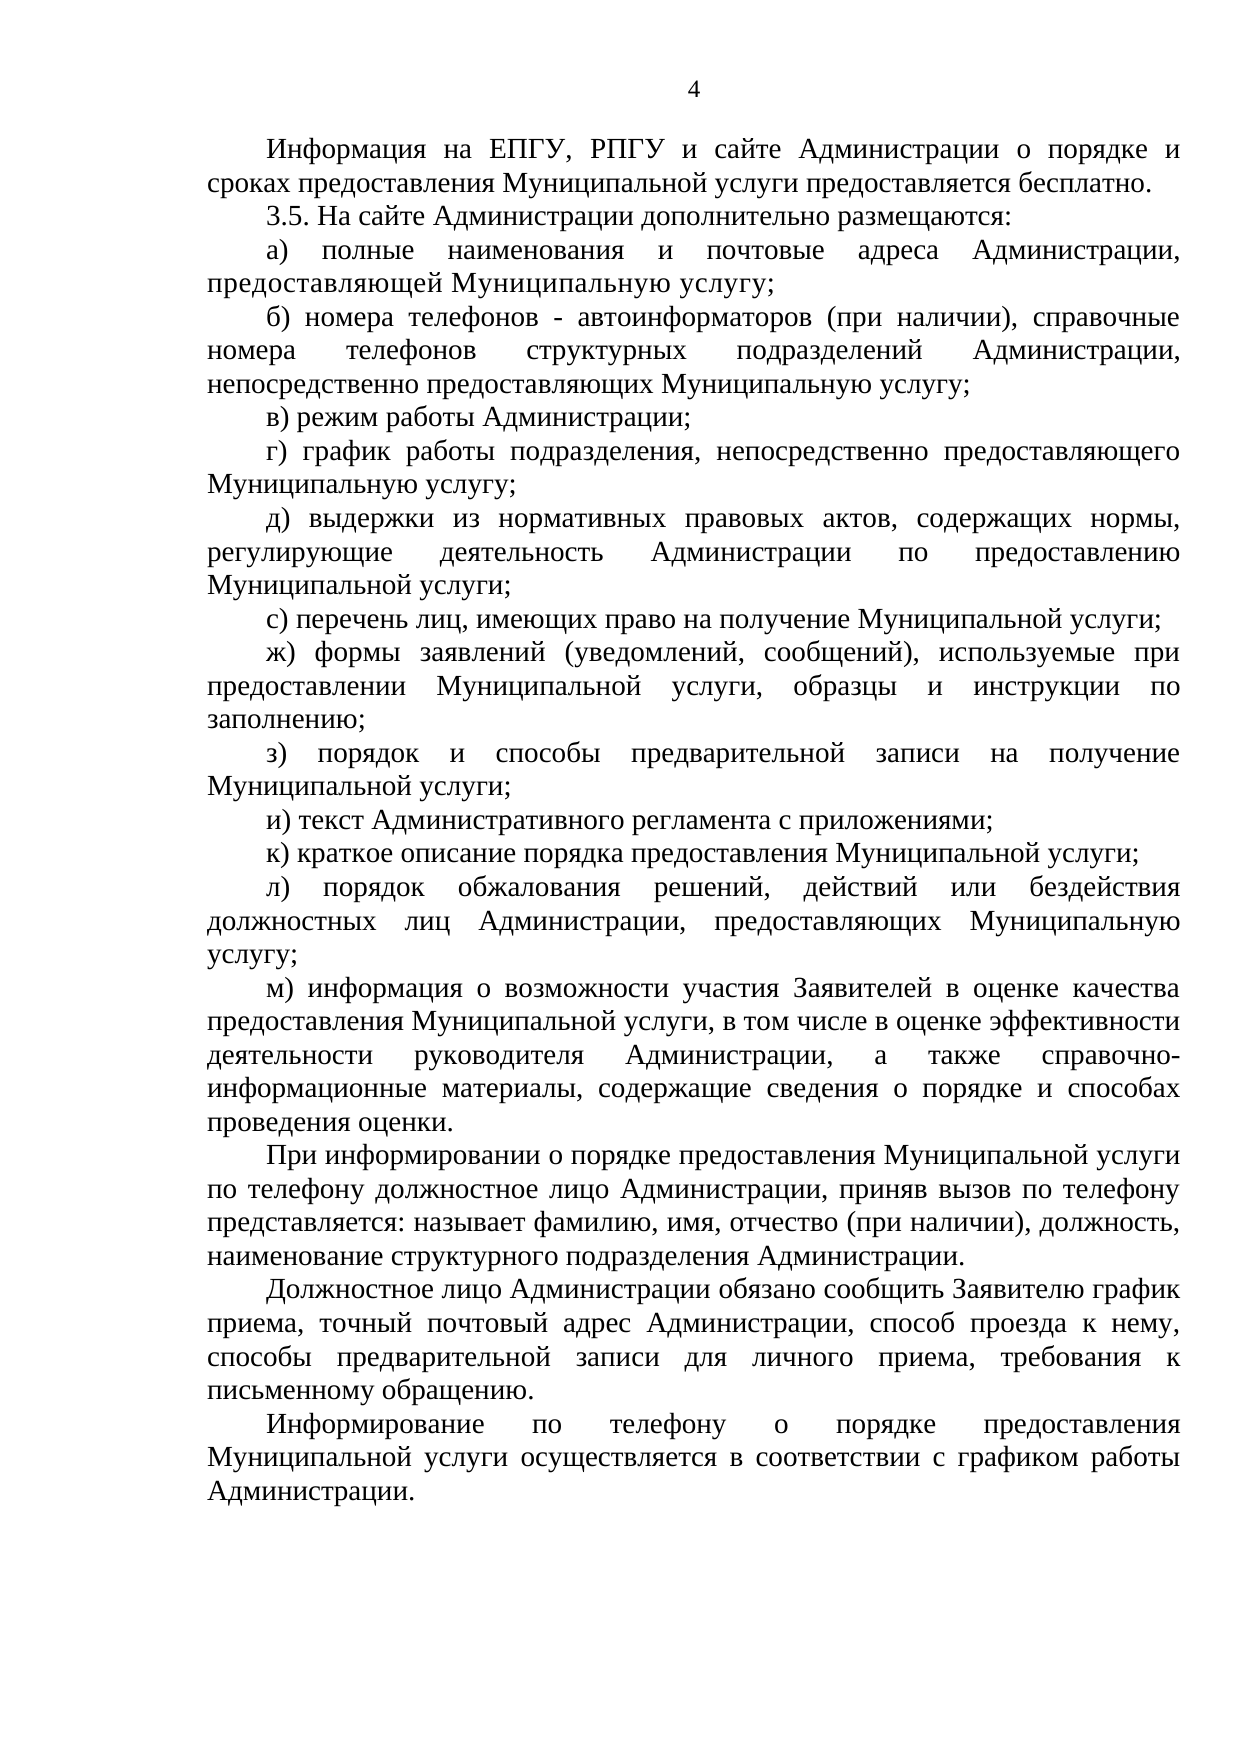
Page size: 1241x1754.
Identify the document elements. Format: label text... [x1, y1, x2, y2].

text в) режим работы Администрации; [207, 399, 1181, 433]
text При информировании о порядке предоставления Муниципальной услуги по телефону должностное лицо Администрации, приняв вызов по телефону представляется: называет фамилию, имя, отчество (при наличии), должность, наименование структурного подразделения Администрации. [207, 1137, 1181, 1272]
text 3.5. На сайте Администрации дополнительно размещаются: [207, 198, 1181, 232]
text с) перечень лиц, имеющих право на получение Муниципальной услуги; [207, 601, 1181, 634]
text б) номера телефонов - автоинформаторов (при наличии), справочные номера телефонов структурных подразделений Администрации, непосредственно предоставляющих Муниципальную услугу; [207, 299, 1181, 399]
text з) порядок и способы предварительной записи на получение Муниципальной услуги; [207, 735, 1181, 802]
text м) информация о возможности участия Заявителей в оценке качества предоставления Муниципальной услуги, в том числе в оценке эффективности деятельности руководителя Администрации, а также справочно-информационные материалы, содержащие сведения о порядке и способах проведения оценки. [207, 970, 1181, 1137]
text Информация на ЕПГУ, РПГУ и сайте Администрации о порядке и сроках предоставления Муниципальной услуги предоставляется бесплатно. [207, 131, 1181, 198]
text Должностное лицо Администрации обязано сообщить Заявителю график приема, точный почтовый адрес Администрации, способ проезда к нему, способы предварительной записи для личного приема, требования к письменному обращению. [207, 1272, 1181, 1406]
text а) полные наименования и почтовые адреса Администрации, предоставляющей Муниципальную услугу; [207, 232, 1181, 299]
text л) порядок обжалования решений, действий или бездействия должностных лиц Администрации, предоставляющих Муниципальную услугу; [207, 869, 1181, 970]
text к) краткое описание порядка предоставления Муниципальной услуги; [207, 836, 1181, 869]
text г) график работы подразделения, непосредственно предоставляющего Муниципальную услугу; [207, 433, 1181, 500]
text Информирование по телефону о порядке предоставления Муниципальной услуги осуществляется в соответствии с графиком работы Администрации. [207, 1406, 1181, 1506]
text д) выдержки из нормативных правовых актов, содержащих нормы, регулирующие деятельность Администрации по предоставлению Муниципальной услуги; [207, 500, 1181, 601]
text и) текст Административного регламента с приложениями; [207, 802, 1181, 836]
text ж) формы заявлений (уведомлений, сообщений), используемые при предоставлении Муниципальной услуги, образцы и инструкции по заполнению; [207, 634, 1181, 735]
